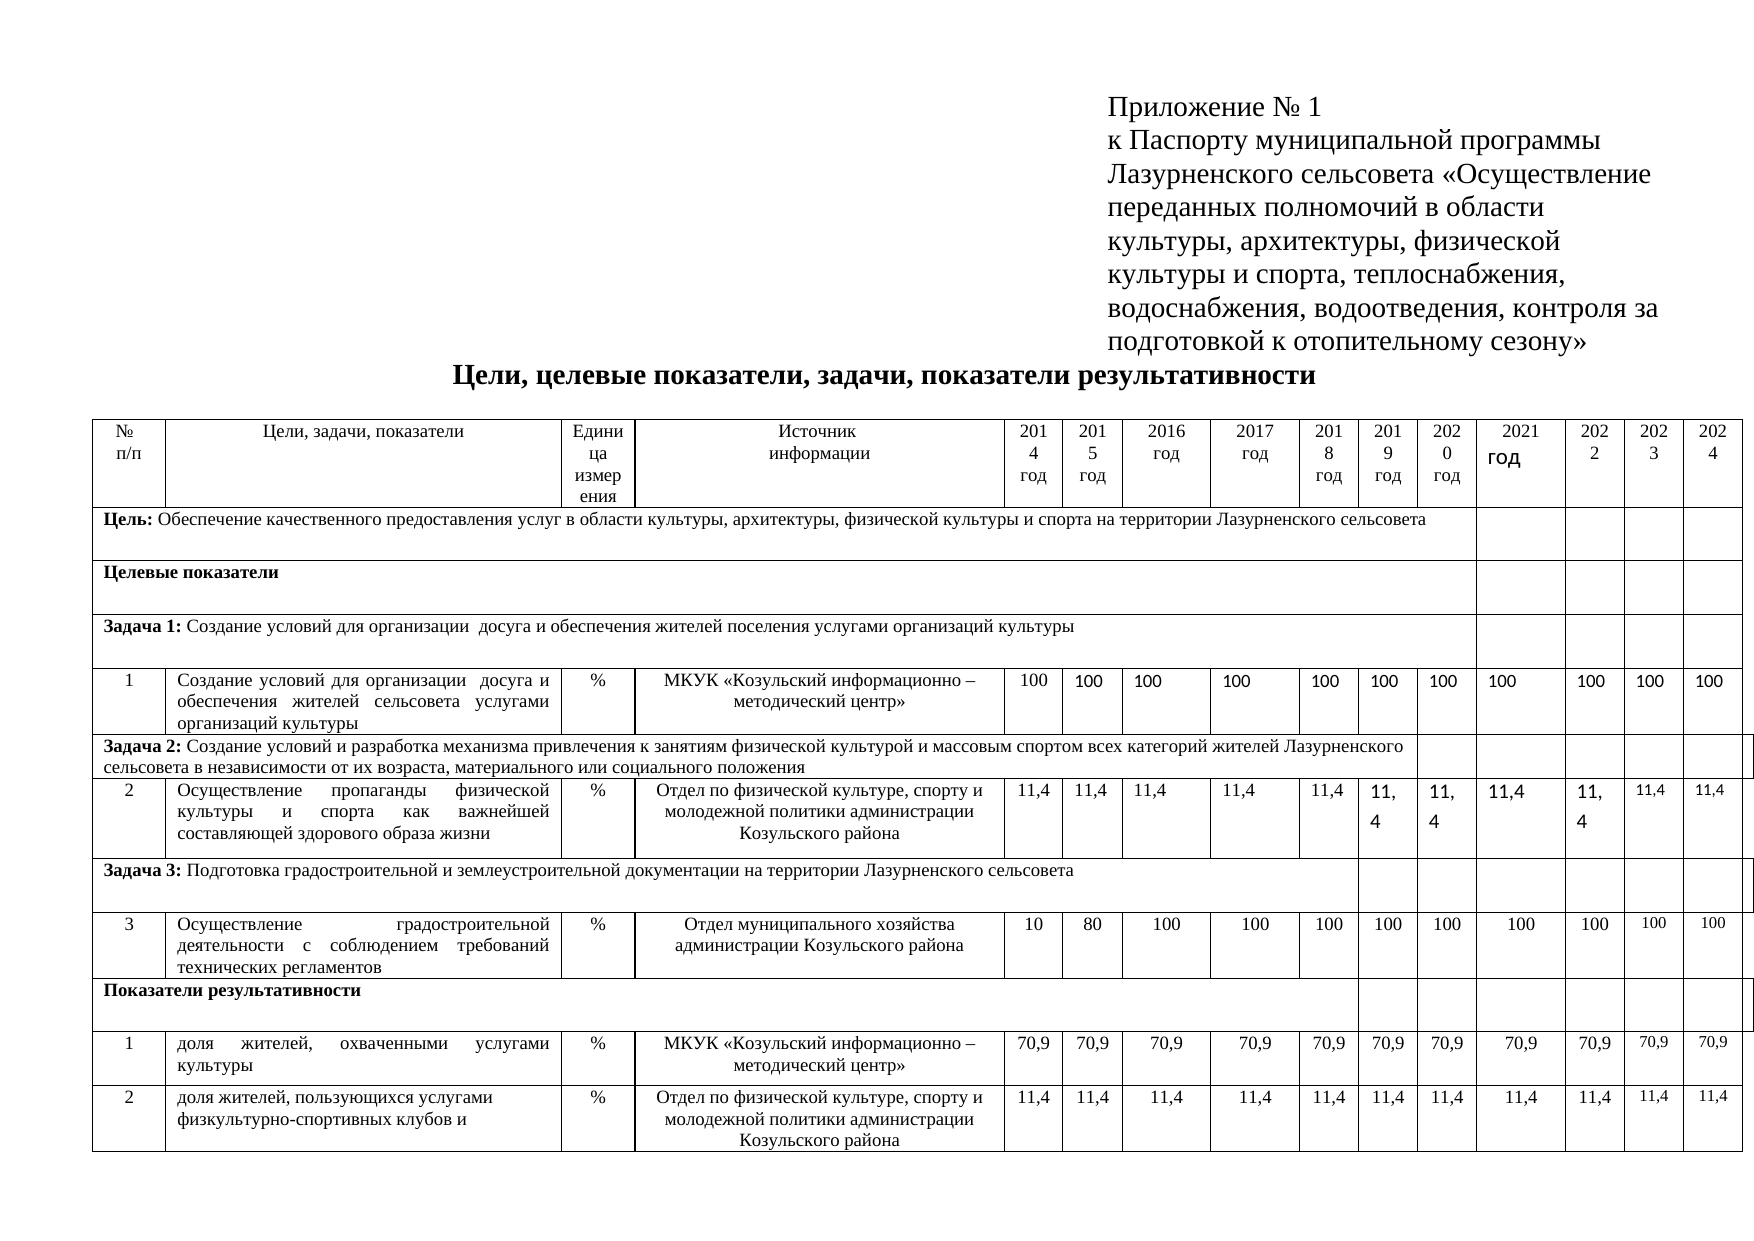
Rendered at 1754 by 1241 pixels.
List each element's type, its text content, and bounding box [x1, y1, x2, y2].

table_cell 11,4 [1359, 1086, 1417, 1151]
table_cell [1477, 615, 1565, 668]
table_cell МКУК «Козульский информационно – методический центр» [636, 669, 1004, 733]
table_cell 100 [1477, 913, 1565, 977]
table_cell 100 [1566, 913, 1624, 977]
table_cell Задача 1: Создание условий для организации досуга и обеспечения жителей поселения услугами организаций культуры [93, 615, 1476, 668]
table_cell 11,4 [1300, 779, 1358, 858]
table_cell % [562, 669, 634, 733]
table_cell 11,4 [1684, 779, 1742, 858]
table_cell Задача 2: Создание условий и разработка механизма привлечения к занятиям физической культурой и массовым спортом всех категорий жителей Лазурненского сельсовета в независимости от их возраста, материального или социального положения [93, 735, 1417, 778]
text к Паспорту муниципальной программы Лазурненского сельсовета «Осуществление переданных полномочий в области культуры, архитектуры, физической культуры и спорта, теплоснабжения, водоснабжения, водоотведения, контроля за подготовкой к отопительному сезону» [1107, 122, 1665, 357]
table_cell [1359, 859, 1417, 912]
table_cell [1684, 615, 1742, 668]
table_cell Отдел по физической культуре, спорту и молодежной политики администрации Козульского района [636, 779, 1004, 858]
table_header № п/п [93, 420, 165, 507]
table_cell Осуществление градостроительной деятельности с соблюдением требований технических регламентов [166, 913, 561, 977]
table_cell 100 [1123, 913, 1210, 977]
table_cell 11,4 [1300, 1086, 1358, 1151]
table_cell 100 [1566, 669, 1624, 733]
table_cell 11,4 [1123, 779, 1210, 858]
table_cell 100 [1063, 669, 1122, 733]
table_header 2022 [1566, 420, 1624, 507]
table_cell 11,4 [1418, 1086, 1476, 1151]
table_header 2016 год [1123, 420, 1210, 507]
table_cell доля жителей, пользующихся услугами физкультурно-спортивных клубов и [166, 1086, 561, 1151]
table_cell 70,9 [1211, 1032, 1299, 1085]
table_cell 100 [1418, 913, 1476, 977]
table_header 2023 [1625, 420, 1683, 507]
table_cell 100 [1211, 913, 1299, 977]
table_cell 70,9 [1063, 1032, 1122, 1085]
table_cell [1566, 859, 1624, 912]
table_cell [1566, 735, 1624, 778]
table_cell [1477, 508, 1565, 560]
table_cell [1743, 979, 1753, 1031]
table_cell Создание условий для организации досуга и обеспечения жителей сельсовета услугами организаций культуры [166, 669, 561, 733]
table_cell Осуществление пропаганды физической культуры и спорта как важнейшей составляющей здорового образа жизни [166, 779, 561, 858]
table_cell [1566, 979, 1624, 1031]
table_cell [1684, 735, 1742, 778]
table_cell [1477, 735, 1565, 778]
table_cell 100 [1300, 913, 1358, 977]
table_cell [1418, 979, 1476, 1031]
table_cell [1625, 735, 1683, 778]
table_cell 11,4 [1359, 779, 1417, 858]
table_cell [1743, 735, 1753, 778]
table_cell [1743, 859, 1753, 912]
table_cell 70,9 [1477, 1032, 1565, 1085]
table_cell 11,4 [1123, 1086, 1210, 1151]
table_cell [1625, 979, 1683, 1031]
table_cell [1418, 859, 1476, 912]
table_cell 70,9 [1359, 1032, 1417, 1085]
table_header 2018 год [1300, 420, 1358, 507]
table_cell 70,9 [1566, 1032, 1624, 1085]
table_cell 2 [93, 1086, 165, 1151]
table_cell 11,4 [1477, 1086, 1565, 1151]
table_cell Целевые показатели [93, 561, 1476, 614]
table_cell [1684, 979, 1742, 1031]
table_cell 70,9 [1300, 1032, 1358, 1085]
table_cell 100 [1211, 669, 1299, 733]
table_cell 10 [1005, 913, 1062, 977]
table_cell [1625, 561, 1683, 614]
table_cell 11,4 [1063, 779, 1122, 858]
table_cell [1684, 508, 1742, 560]
table_header 2017 год [1211, 420, 1299, 507]
table_cell 100 [1300, 669, 1358, 733]
table_cell [1566, 615, 1624, 668]
table_cell 11,4 [1477, 779, 1565, 858]
table_cell 11,4 [1684, 1086, 1742, 1151]
table_cell 11,4 [1211, 1086, 1299, 1151]
table_cell [1418, 735, 1476, 778]
table_cell 11,4 [1005, 779, 1062, 858]
table_cell 70,9 [1005, 1032, 1062, 1085]
table_cell 100 [1625, 669, 1683, 733]
table_cell Цель: Обеспечение качественного предоставления услуг в области культуры, архитектуры, физической культуры и спорта на территории Лазурненского сельсовета [93, 508, 1476, 560]
text Приложение № 1 [1107, 89, 1665, 122]
table_header 2014 год [1005, 420, 1062, 507]
table_cell [1477, 859, 1565, 912]
table_cell 100 [1684, 913, 1742, 977]
table_header 2015 год [1063, 420, 1122, 507]
table_cell 11,4 [1005, 1086, 1062, 1151]
table_header Источник информации [636, 420, 1004, 507]
table_cell [1566, 508, 1624, 560]
table_cell Показатели результативности [93, 979, 1358, 1031]
table_cell МКУК «Козульский информационно – методический центр» [636, 1032, 1004, 1085]
table_cell 100 [1418, 669, 1476, 733]
table_cell [1477, 561, 1565, 614]
table_cell 1 [93, 669, 165, 733]
table_cell 70,9 [1684, 1032, 1742, 1085]
table_cell [1625, 615, 1683, 668]
table_cell [1684, 859, 1742, 912]
table_header 2021 год [1477, 420, 1565, 507]
table_cell [1359, 979, 1417, 1031]
text Цели, целевые показатели, задачи, показатели результативности [103, 357, 1665, 391]
table_header 2019 год [1359, 420, 1417, 507]
table_cell [1566, 561, 1624, 614]
table_cell 100 [1684, 669, 1742, 733]
table_cell 100 [1477, 669, 1565, 733]
table_cell Отдел муниципального хозяйства администрации Козульского района [636, 913, 1004, 977]
table_cell Задача 3: Подготовка градостроительной и землеустроительной документации на территории Лазурненского сельсовета [93, 859, 1358, 912]
table_cell 11,4 [1566, 779, 1624, 858]
table_cell 11,4 [1063, 1086, 1122, 1151]
table_cell 100 [1625, 913, 1683, 977]
table_cell [1477, 979, 1565, 1031]
table_cell 11,4 [1625, 779, 1683, 858]
table_cell [1625, 508, 1683, 560]
table_cell % [562, 779, 634, 858]
table_cell 100 [1359, 669, 1417, 733]
table_cell 11,4 [1418, 779, 1476, 858]
table_cell 3 [93, 913, 165, 977]
table_cell 11,4 [1211, 779, 1299, 858]
table_cell 70,9 [1625, 1032, 1683, 1085]
table_cell 2 [93, 779, 165, 858]
table_cell доля жителей, охваченными услугами культуры [166, 1032, 561, 1085]
table_cell 70,9 [1123, 1032, 1210, 1085]
table_cell 100 [1359, 913, 1417, 977]
table_cell % [562, 913, 634, 977]
table_cell 11,4 [1625, 1086, 1683, 1151]
table_header Цели, задачи, показатели [166, 420, 561, 507]
table_cell 100 [1005, 669, 1062, 733]
table_cell Отдел по физической культуре, спорту и молодежной политики администрации Козульского района [636, 1086, 1004, 1151]
table_cell 11,4 [1566, 1086, 1624, 1151]
table_cell [1625, 859, 1683, 912]
table_header 2020 год [1418, 420, 1476, 507]
table_cell 80 [1063, 913, 1122, 977]
table_cell % [562, 1032, 634, 1085]
table_cell 1 [93, 1032, 165, 1085]
table_cell [1684, 561, 1742, 614]
table_cell 100 [1123, 669, 1210, 733]
table_cell % [562, 1086, 634, 1151]
table_cell 70,9 [1418, 1032, 1476, 1085]
table_header 2024 [1684, 420, 1742, 507]
table_header Единица измерения [562, 420, 634, 507]
